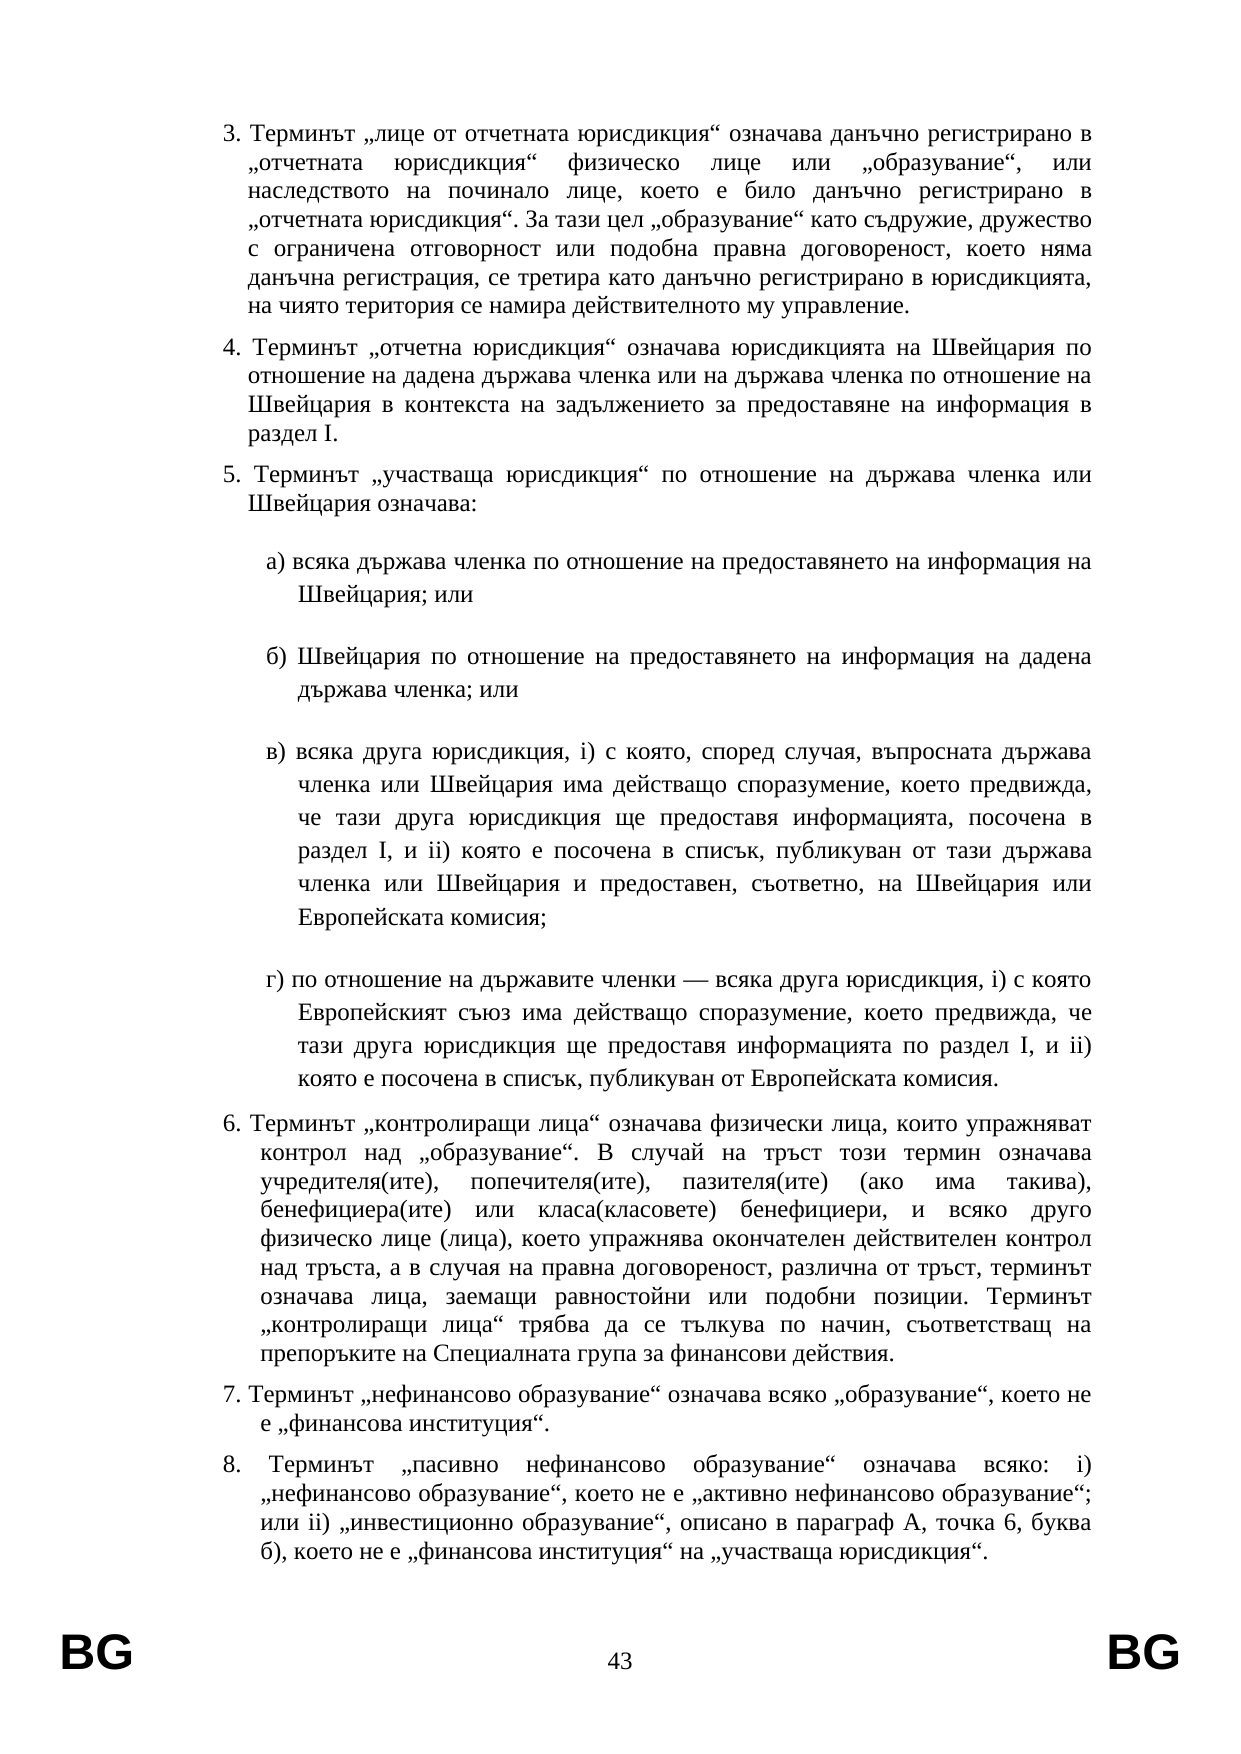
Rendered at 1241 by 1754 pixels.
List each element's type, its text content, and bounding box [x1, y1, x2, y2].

text б) Швейцария по отношение на предоставянето на информация на дадена държава членка; или [266, 641, 1093, 703]
text 6. Терминът „контролиращи лица“ означава физически лица, които упражняват контрол над „образувание“. В случай на тръст този термин означава учредителя(ите), попечителя(ите), пазителя(ите) (ако има такива), бенефициера(ите) или класа(класовете) бенефициери, и всяко друго физическо лице (лица), което упражнява окончателен действителен контрол над тръста, а в случая на правна договореност, различна от тръст, терминът означава лица, заемащи равностойни или подобни позиции. Терминът „контролиращи лица“ трябва да се тълкува по начин, съответстващ на препоръките на Специалната група за финансови действия. [223, 1108, 1093, 1367]
text 7. Терминът „нефинансово образувание“ означава всяко „образувание“, което не е „финансова институция“. [223, 1379, 1093, 1437]
text 3. Терминът „лице от отчетната юрисдикция“ означава данъчно регистрирано в „отчетната юрисдикция“ физическо лице или „образувание“, или наследството на починало лице, което е било данъчно регистрирано в „отчетната юрисдикция“. За тази цел „образувание“ като съдружие, дружество с ограничена отговорност или подобна правна договореност, което няма данъчна регистрация, се третира като данъчно регистрирано в юрисдикцията, на чиято територия се намира действителното му управление. [223, 118, 1093, 319]
text г) по отношение на държавите членки — всяка друга юрисдикция, i) с която Европейският съюз има действащо споразумение, което предвижда, че тази друга юрисдикция ще предоставя информацията по раздел I, и ii) която е посочена в списък, публикуван от Европейската комисия. [266, 964, 1093, 1092]
text а) всяка държава членка по отношение на предоставянето на информация на Швейцария; или [266, 546, 1093, 608]
text 5. Терминът „участваща юрисдикция“ по отношение на държава членка или Швейцария означава: [223, 459, 1093, 517]
text 4. Терминът „отчетна юрисдикция“ означава юрисдикцията на Швейцария по отношение на дадена държава членка или на държава членка по отношение на Швейцария в контекста на задължението за предоставяне на информация в раздел I. [223, 332, 1093, 447]
text 8. Терминът „пасивно нефинансово образувание“ означава всяко: i) „нефинансово образувание“, което не е „активно нефинансово образувание“; или ii) „инвестиционно образувание“, описано в параграф A, точка 6, буква б), което не е „финансова институция“ на „участваща юрисдикция“. [223, 1449, 1093, 1564]
text в) всяка друга юрисдикция, i) с която, според случая, въпросната държава членка или Швейцария има действащо споразумение, което предвижда, че тази друга юрисдикция ще предоставя информацията, посочена в раздел I, и ii) която е посочена в списък, публикуван от тази държава членка или Швейцария и предоставен, съответно, на Швейцария или Европейската комисия; [266, 736, 1093, 930]
